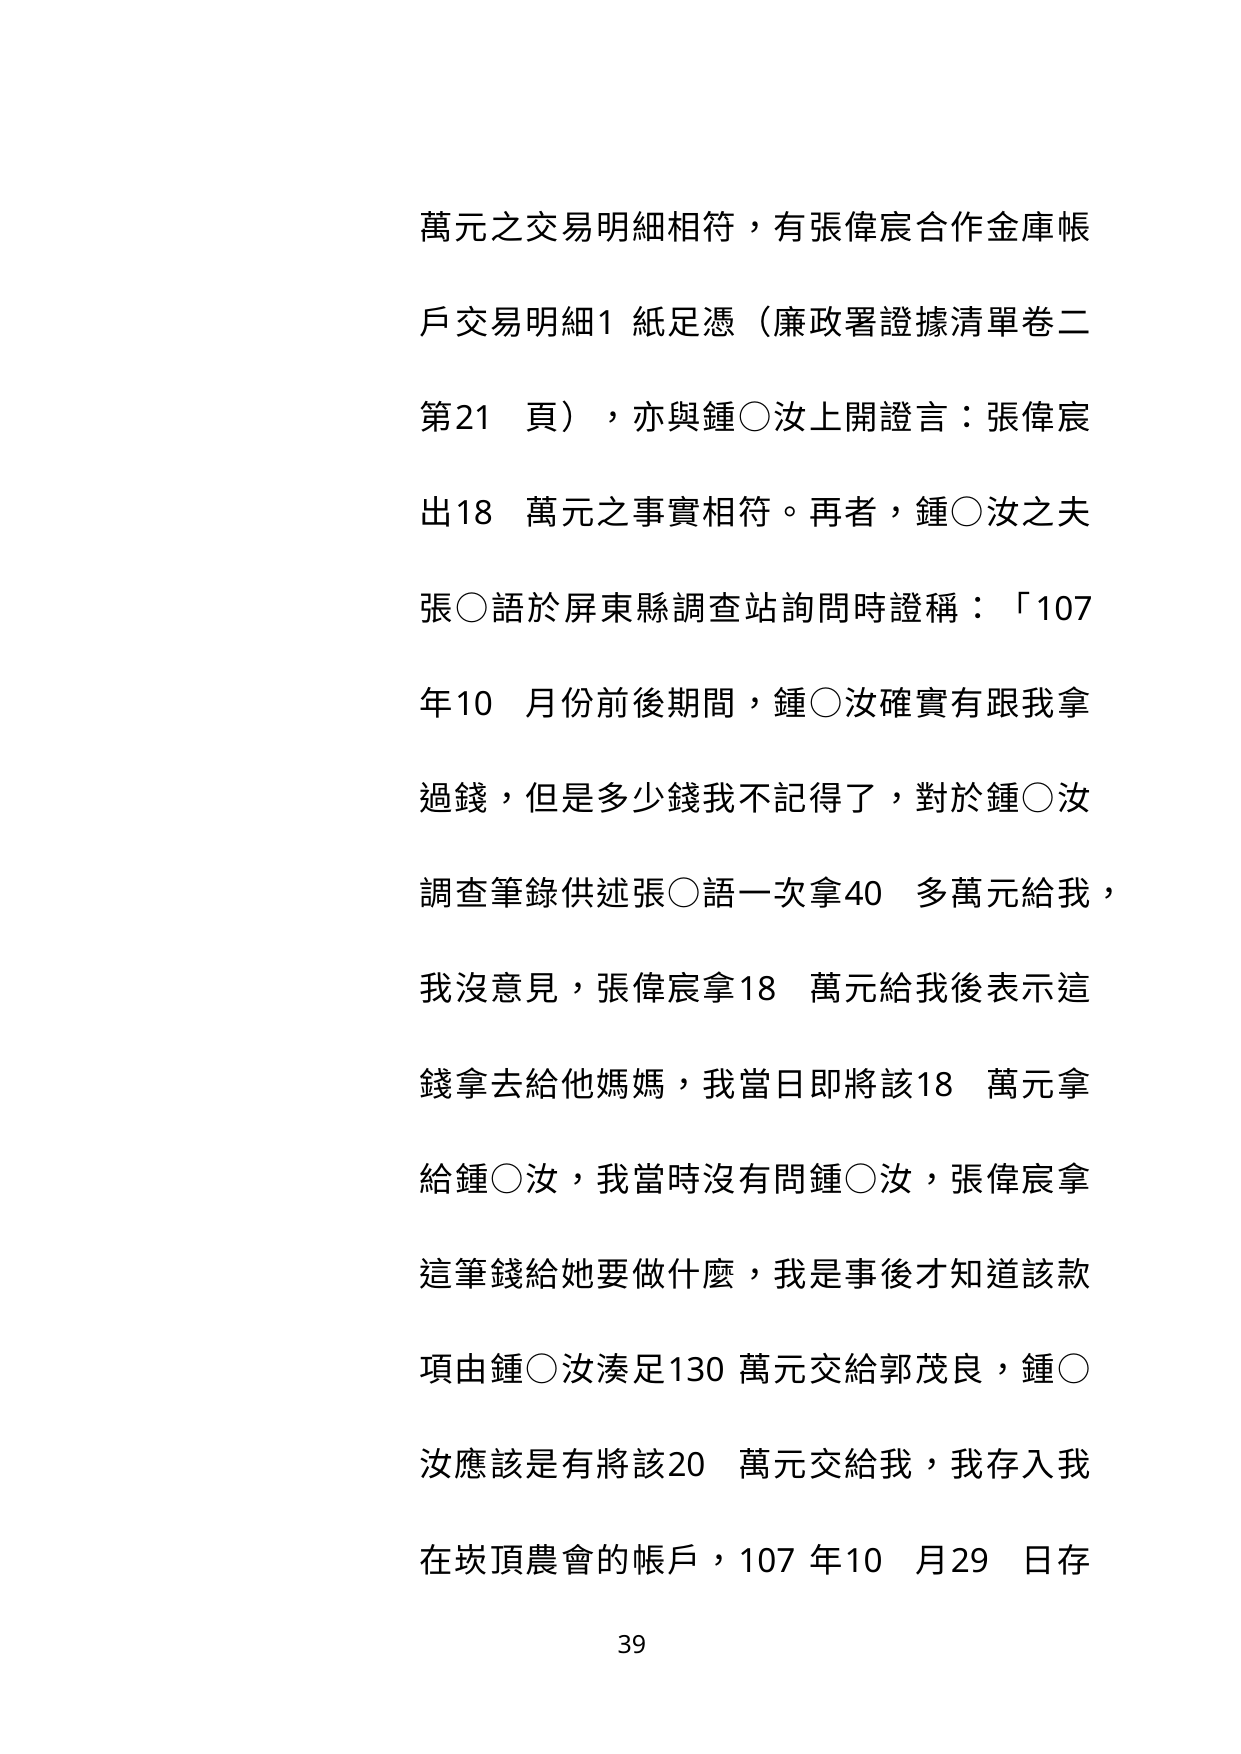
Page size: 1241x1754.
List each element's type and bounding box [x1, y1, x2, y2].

subtitle [317, 177, 1092, 1605]
